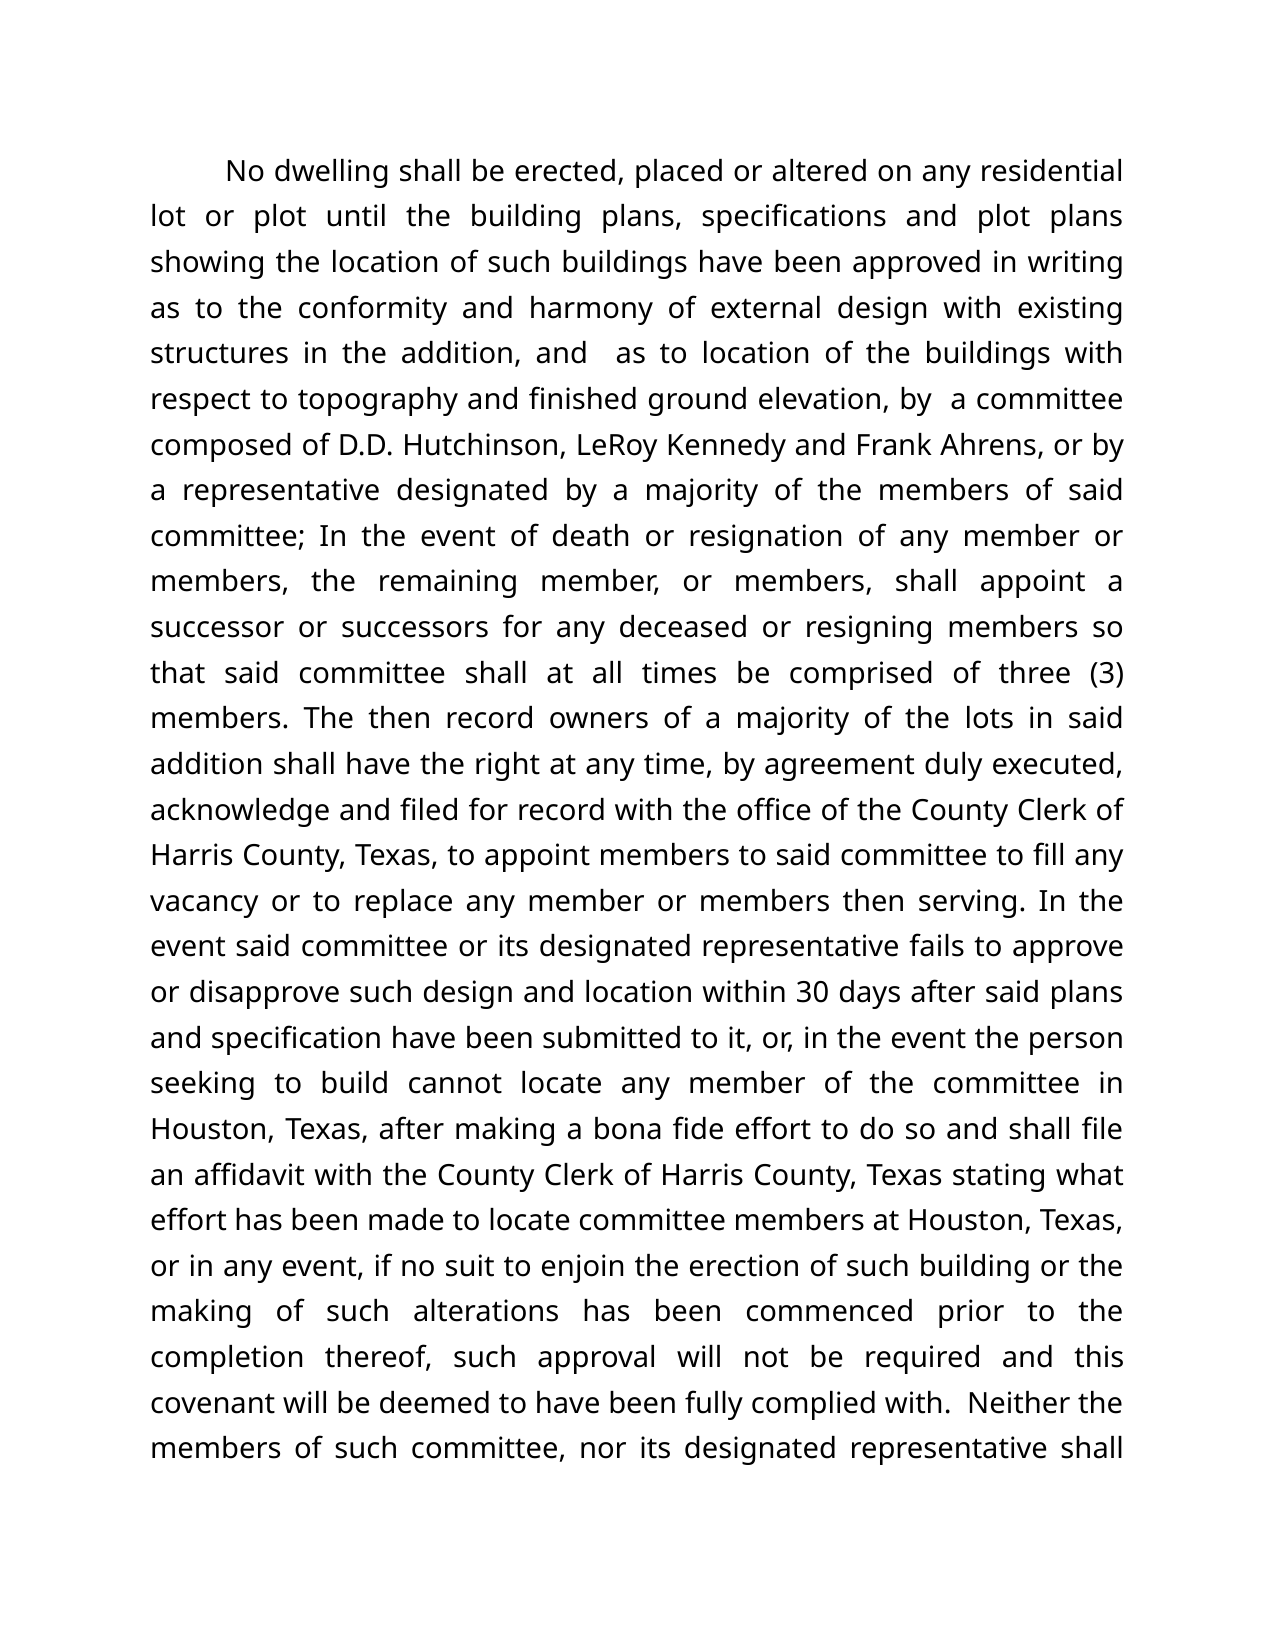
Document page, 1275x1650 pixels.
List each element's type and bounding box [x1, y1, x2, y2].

text [150, 150, 1125, 1467]
